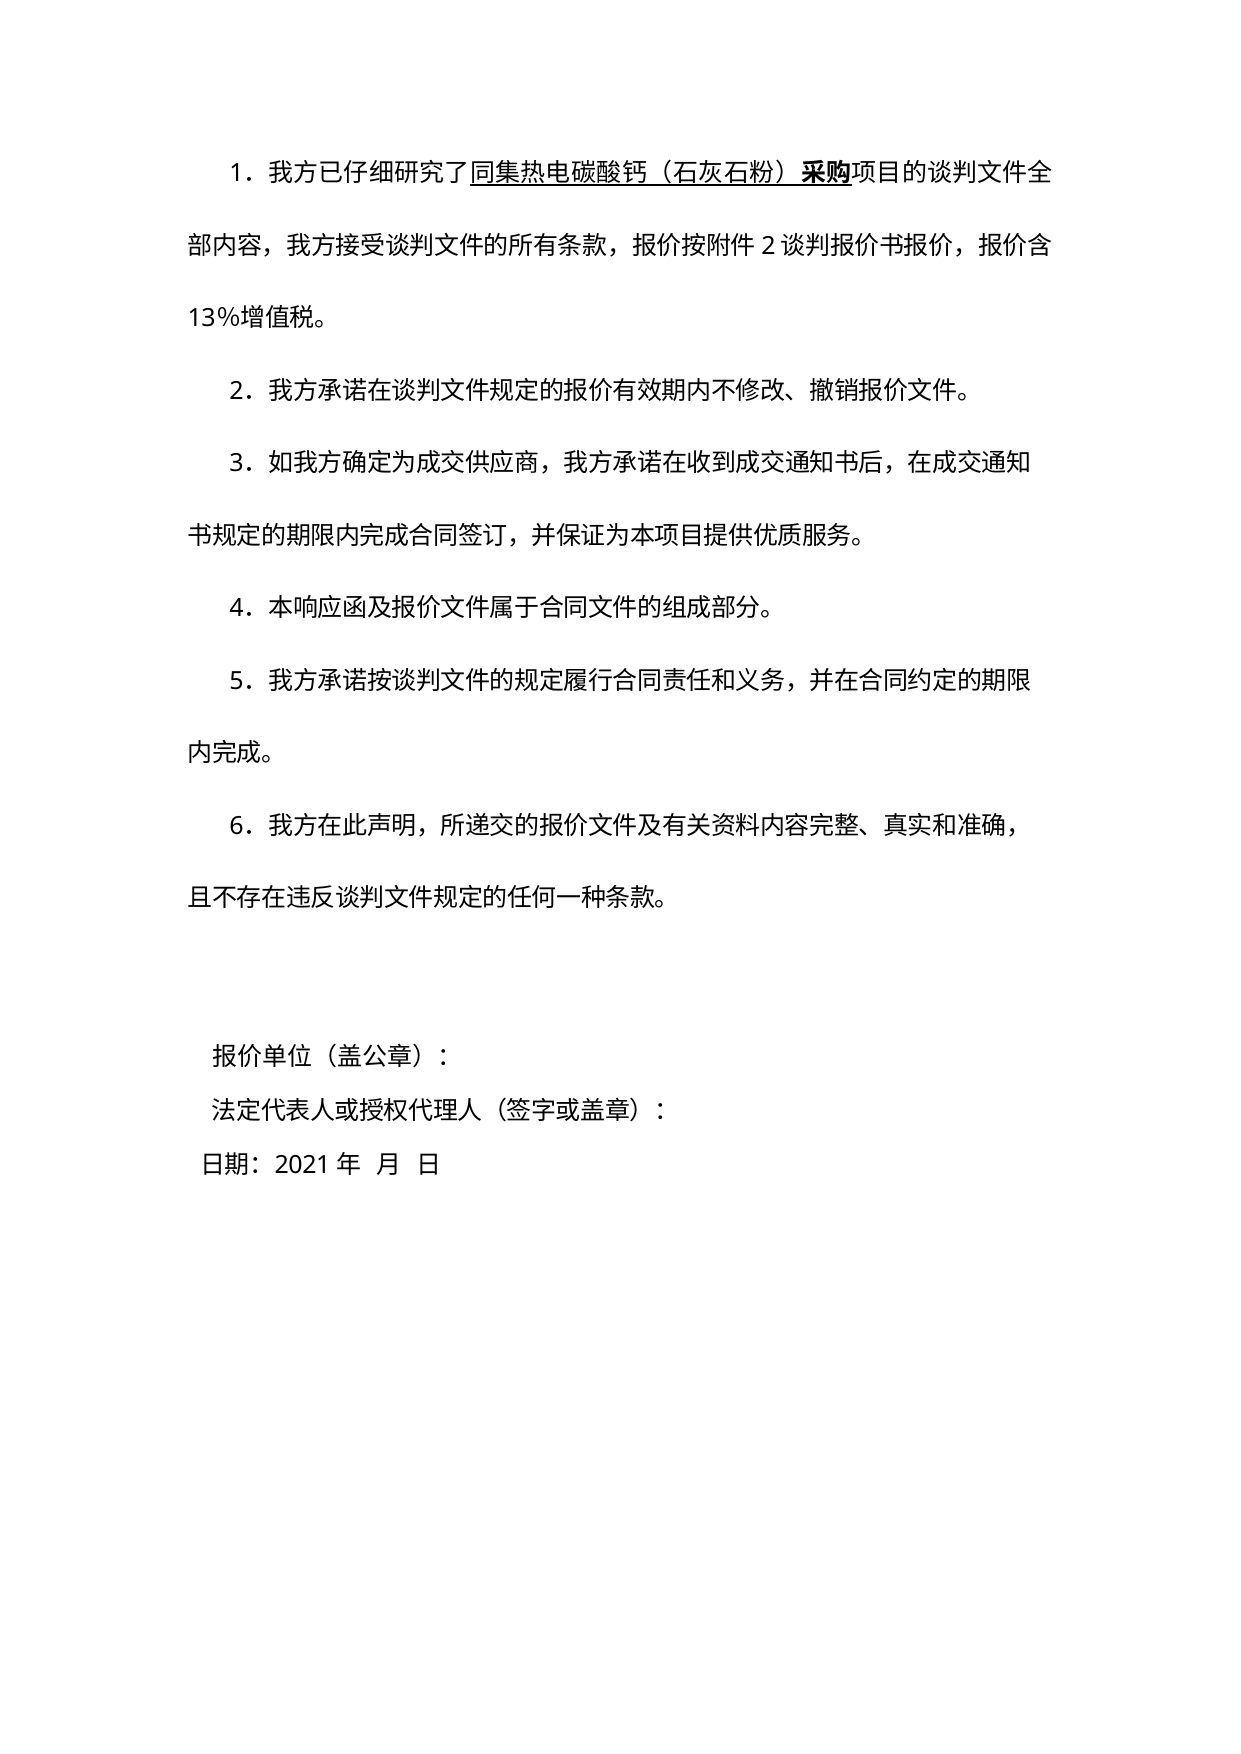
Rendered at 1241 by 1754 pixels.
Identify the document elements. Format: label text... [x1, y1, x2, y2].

text 报价单位（盖公章）： [187, 1018, 1053, 1072]
list 我方已仔细研究了同集热电碳酸钙（石灰石粉）采购项目的谈判文件全部内容，我方接受谈判文件的所有条款，报价按附件2谈判报价书报价，报价含13％增值税。 [187, 153, 1053, 334]
list 我方承诺按谈判文件的规定履行合同责任和义务，并在合同约定的期限内完成。 [187, 660, 1053, 769]
list 我方承诺在谈判文件规定的报价有效期内不修改、撤销报价文件。 [187, 370, 1053, 406]
list 如我方确定为成交供应商，我方承诺在收到成交通知书后，在成交通知书规定的期限内完成合同签订，并保证为本项目提供优质服务。 [187, 443, 1053, 551]
text 法定代表人或授权代理人（签字或盖章）： [187, 1072, 1053, 1127]
list 我方在此声明，所递交的报价文件及有关资料内容完整、真实和准确，且不存在违反谈判文件规定的任何一种条款。 [187, 805, 1053, 914]
text 日期：2021 年 月 日 [187, 1127, 1053, 1181]
list 本响应函及报价文件属于合同文件的组成部分。 [187, 588, 1053, 624]
